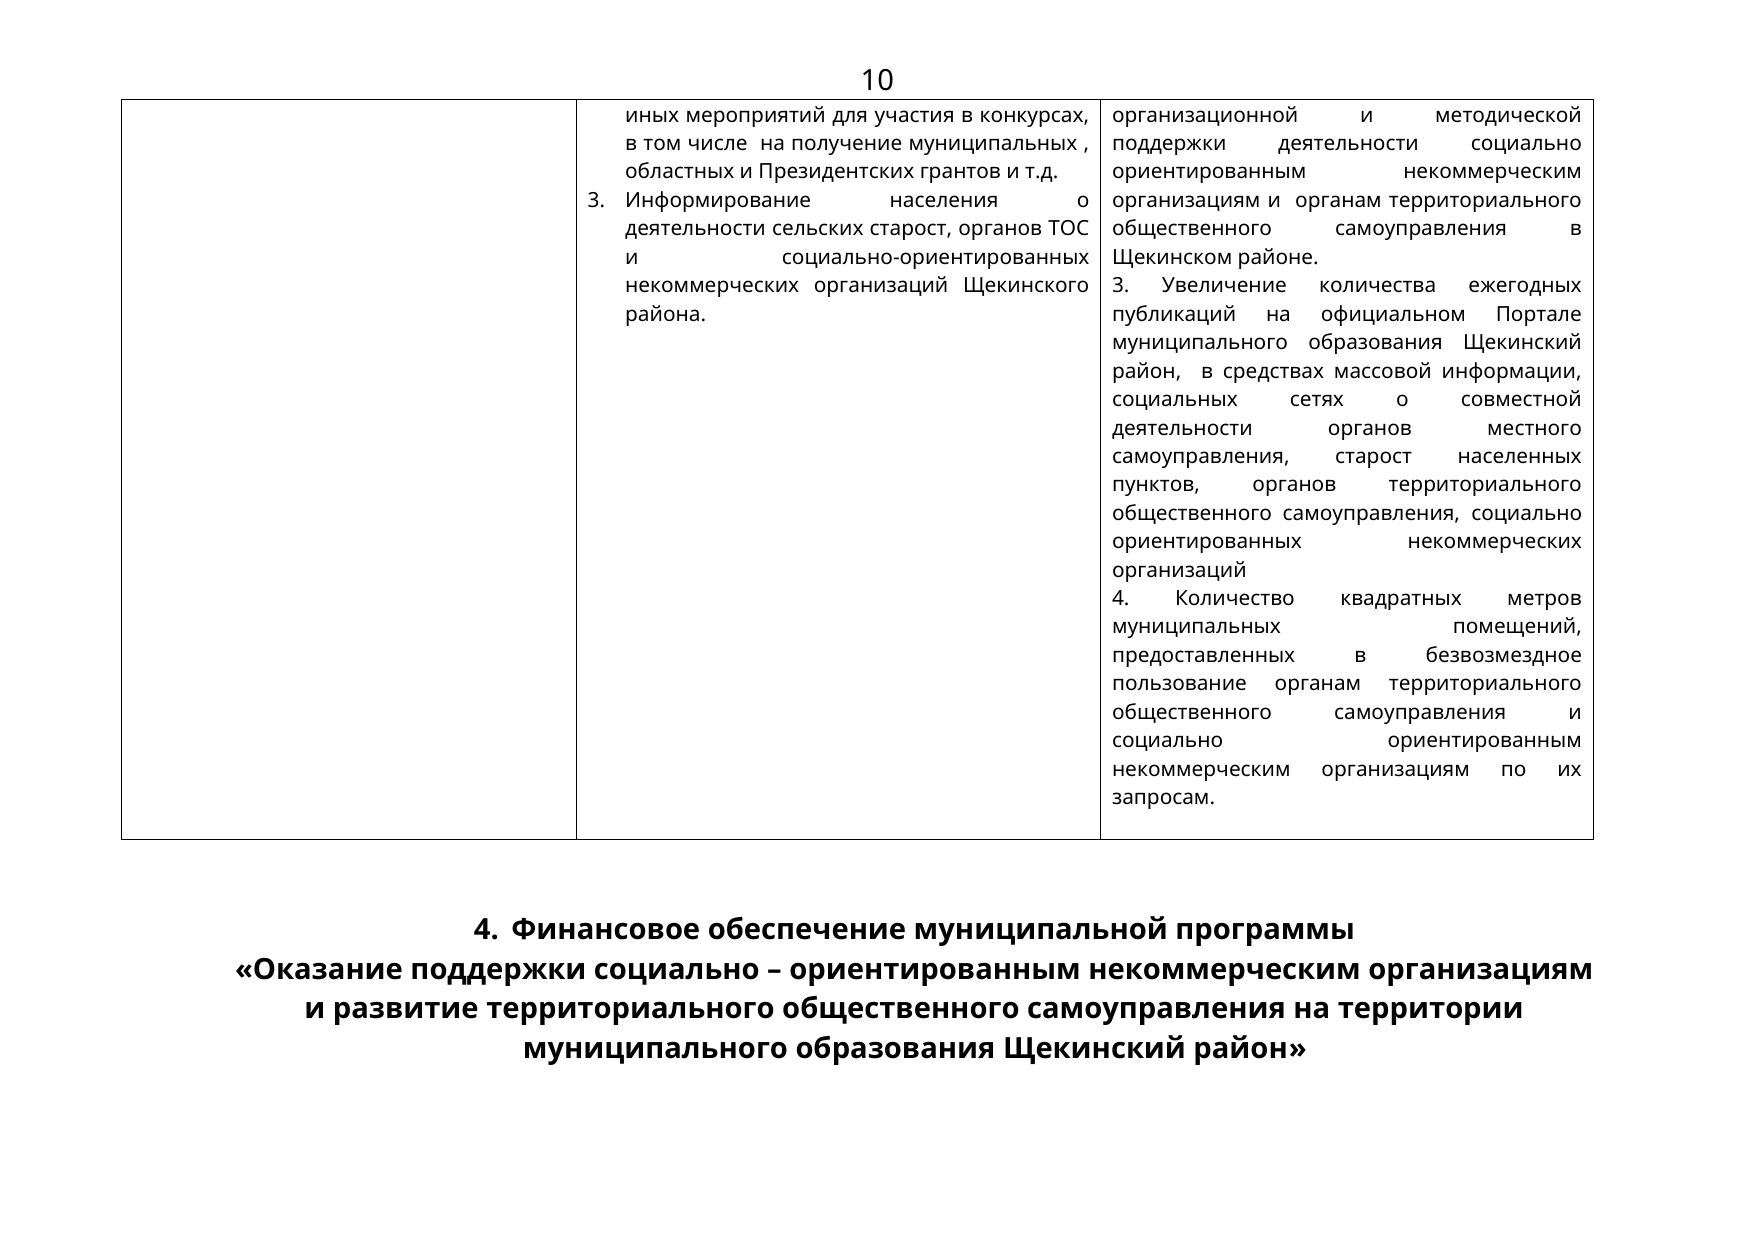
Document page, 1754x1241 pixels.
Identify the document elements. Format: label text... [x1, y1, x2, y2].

list и развитие территориального общественного самоуправления на территории [193, 988, 1636, 1027]
list «Оказание поддержки социально – ориентированным некоммерческим организациям [193, 948, 1636, 988]
list муниципального образования Щекинский район» [193, 1027, 1636, 1067]
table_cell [122, 100, 576, 839]
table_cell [1101, 100, 1593, 839]
list Финансовое обеспечение муниципальной программы [193, 908, 1636, 948]
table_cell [577, 100, 1100, 839]
